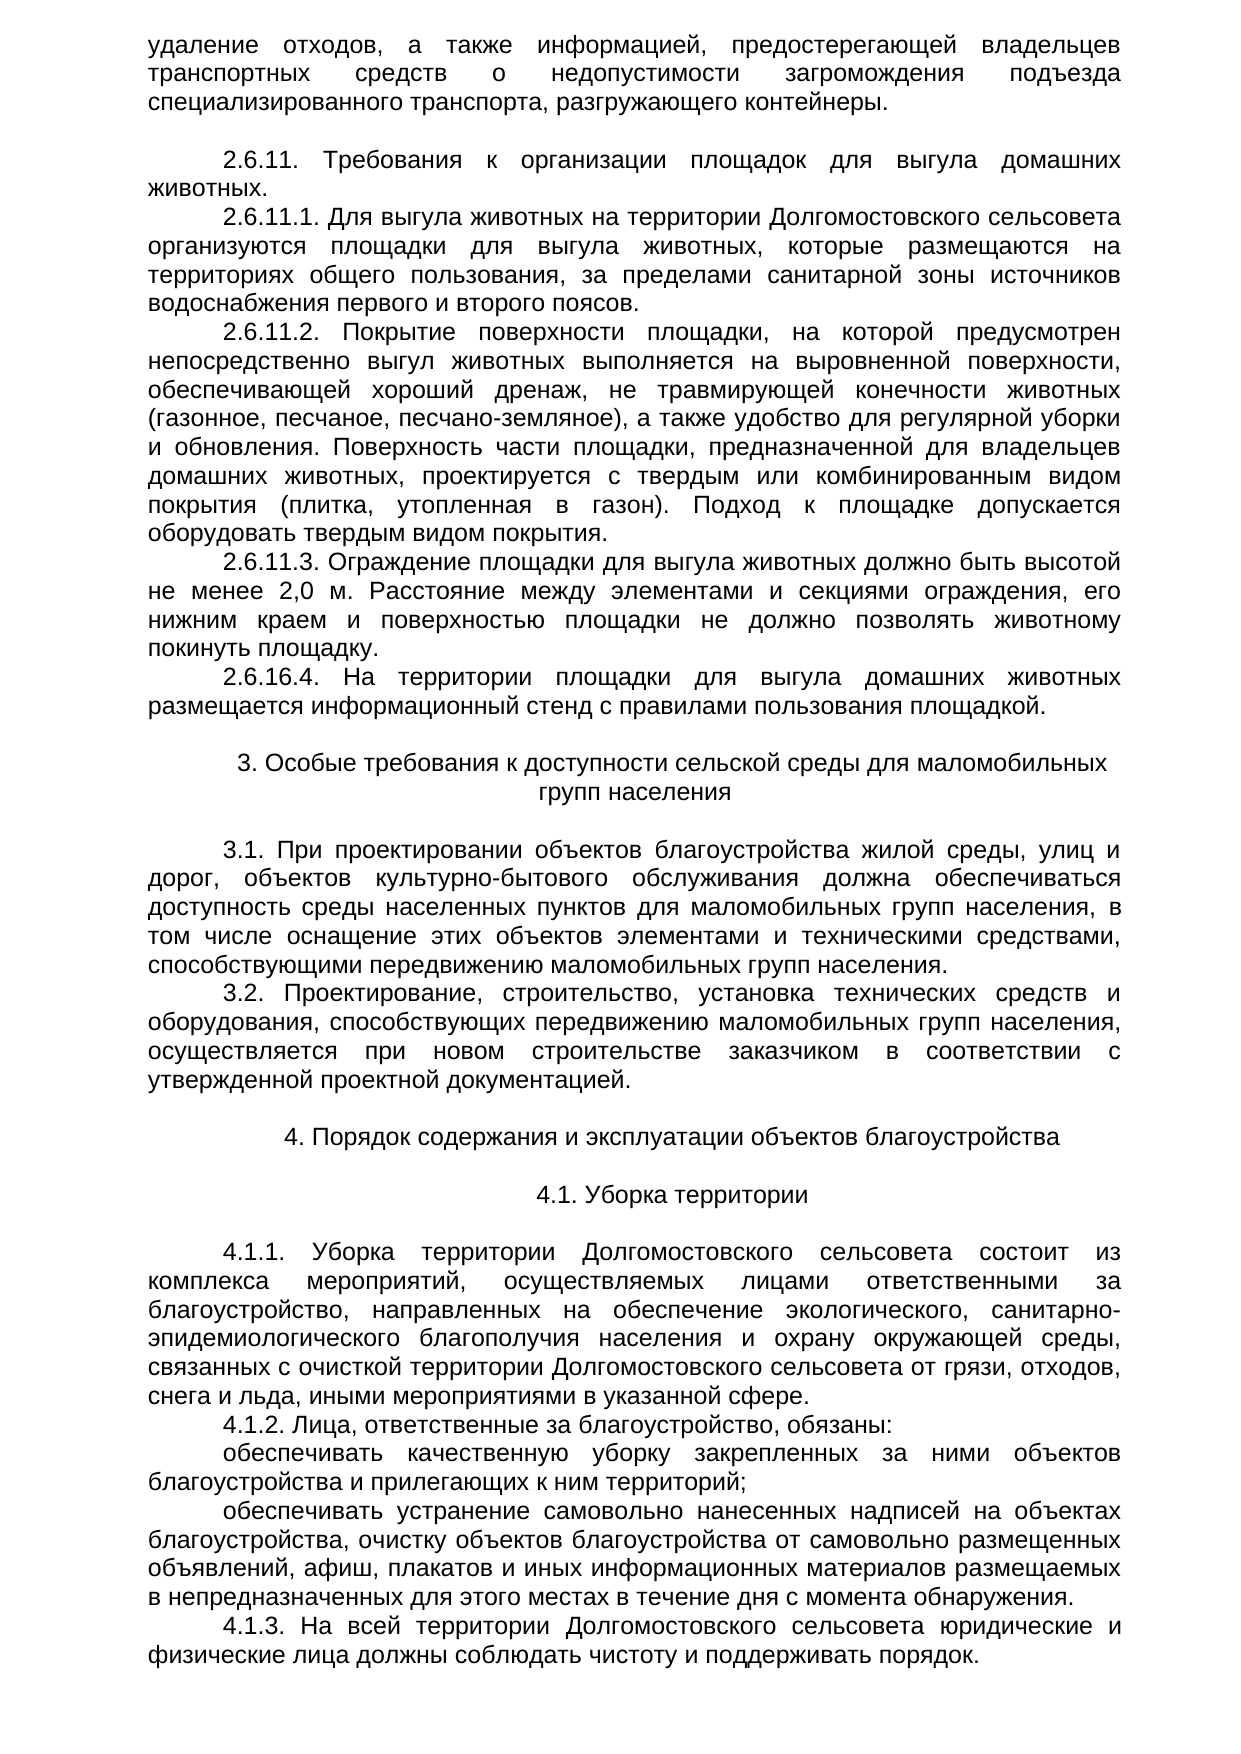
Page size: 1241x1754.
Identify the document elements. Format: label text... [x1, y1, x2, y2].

text 4.1.2. Лица, ответственные за благоустройство, обязаны: [148, 1409, 1122, 1438]
text 2.6.11.2. Покрытие поверхности площадки, на которой предусмотрен непосредственно выгул животных выполняется на выровненной поверхности, обеспечивающей хороший дренаж, не травмирующей конечности животных (газонное, песчаное, песчано-земляное), а также удобство для регулярной уборки и обновления. Поверхность части площадки, предназначенной для владельцев домашних животных, проектируется с твердым или комбинированным видом покрытия (плитка, утопленная в газон). Подход к площадке допускается оборудовать твердым видом покрытия. [148, 317, 1122, 547]
text 3.2. Проектирование, строительство, установка технических средств и оборудования, способствующих передвижению маломобильных групп населения, осуществляется при новом строительстве заказчиком в соответствии с утвержденной проектной документацией. [148, 978, 1122, 1093]
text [148, 29, 1122, 116]
text обеспечивать качественную уборку закрепленных за ними объектов благоустройства и прилегающих к ним территорий; [148, 1438, 1122, 1496]
text 2.6.11.3. Ограждение площадки для выгула животных должно быть высотой не менее . Расстояние между элементами и секциями ограждения, его нижним краем и поверхностью площадки не должно позволять животному покинуть площадку. [148, 547, 1122, 662]
text 4.1.1. Уборка территории Долгомостовского сельсовета состоит из комплекса мероприятий, осуществляемых лицами ответственными за благоустройство, направленных на обеспечение экологического, санитарно-эпидемиологического благополучия населения и охрану окружающей среды, связанных с очисткой территории Долгомостовского сельсовета от грязи, отходов, снега и льда, иными мероприятиями в указанной сфере. [148, 1237, 1122, 1409]
text 4.1. Уборка территории [148, 1179, 1122, 1208]
text 2.6.11.1. Для выгула животных на территории Долгомостовского сельсовета организуются площадки для выгула животных, которые размещаются на территориях общего пользования, за пределами санитарной зоны источников водоснабжения первого и второго поясов. [148, 202, 1122, 317]
text 3. Особые требования к доступности сельской среды для маломобильных групп населения [148, 748, 1122, 806]
text 3.1. При проектировании объектов благоустройства жилой среды, улиц и дорог, объектов культурно-бытового обслуживания должна обеспечиваться доступность среды населенных пунктов для маломобильных групп населения, в том числе оснащение этих объектов элементами и техническими средствами, способствующими передвижению маломобильных групп населения. [148, 834, 1122, 978]
text 4.1.3. На всей территории Долгомостовского сельсовета юридические и физические лица должны соблюдать чистоту и поддерживать порядок. [148, 1611, 1122, 1668]
text 4. Порядок содержания и эксплуатации объектов благоустройства [148, 1122, 1122, 1151]
text 2.6.11. Требования к организации площадок для выгула домашних животных. [148, 144, 1122, 202]
text 2.6.16.4. На территории площадки для выгула домашних животных размещается информационный стенд с правилами пользования площадкой. [148, 662, 1122, 719]
text обеспечивать устранение самовольно нанесенных надписей на объектах благоустройства, очистку объектов благоустройства от самовольно размещенных объявлений, афиш, плакатов и иных информационных материалов размещаемых в непредназначенных для этого местах в течение дня с момента обнаружения. [148, 1496, 1122, 1611]
